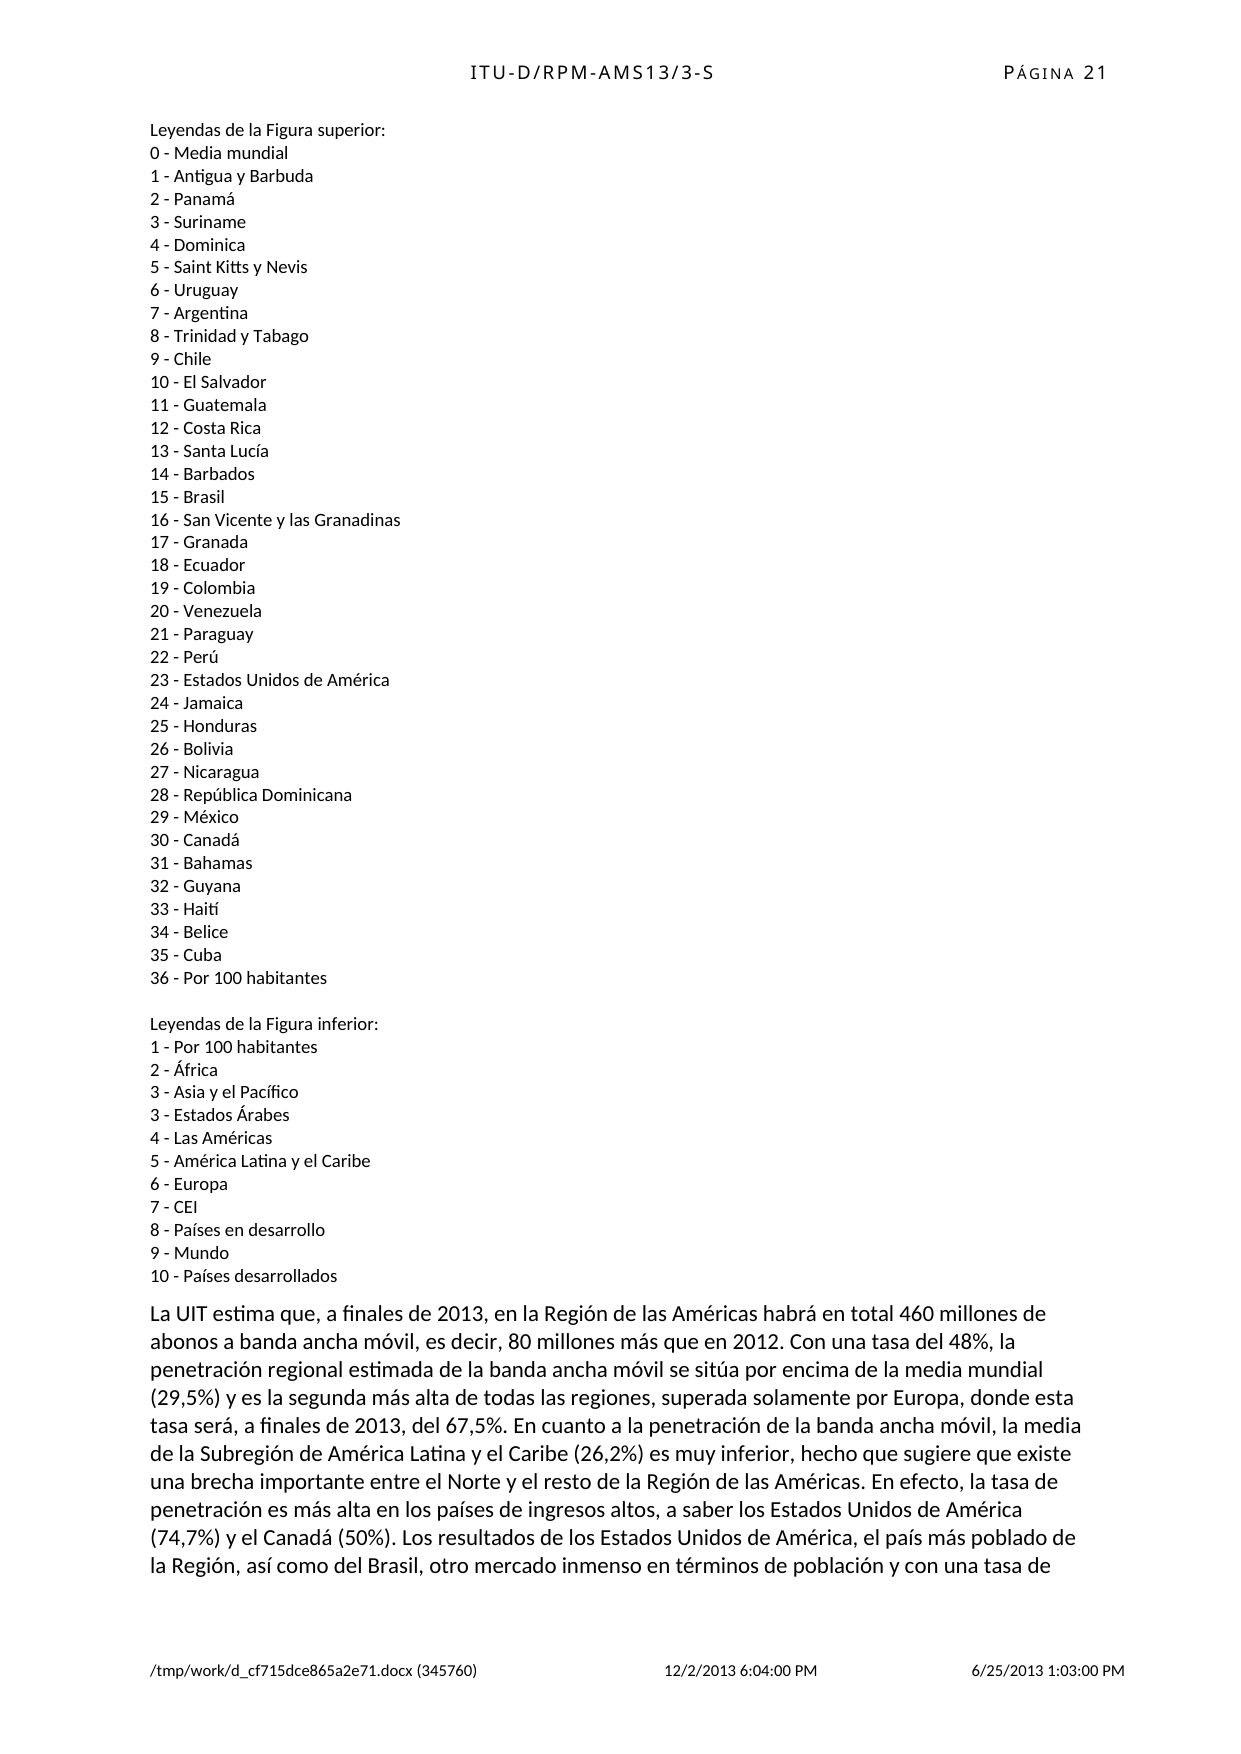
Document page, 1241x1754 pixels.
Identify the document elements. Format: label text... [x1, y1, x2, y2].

text 7 - Argentina [150, 301, 1090, 324]
text 1 - Por 100 habitantes [150, 1035, 1090, 1058]
text 29 - México [150, 806, 1090, 828]
text 31 - Bahamas [150, 851, 1090, 874]
text 10 - Países desarrollados [150, 1264, 1090, 1287]
text 8 - Trinidad y Tabago [150, 324, 1090, 347]
text 32 - Guyana [150, 874, 1090, 897]
text 2 - Panamá [150, 187, 1090, 210]
text 19 - Colombia [150, 576, 1090, 599]
text 28 - República Dominicana [150, 783, 1090, 806]
text 20 - Venezuela [150, 599, 1090, 622]
text 10 - El Salvador [150, 370, 1090, 393]
text 21 - Paraguay [150, 622, 1090, 645]
text 25 - Honduras [150, 714, 1090, 737]
text 4 - Las Américas [150, 1126, 1090, 1149]
text 9 - Mundo [150, 1241, 1090, 1264]
text 30 - Canadá [150, 828, 1090, 851]
text 3 - Suriname [150, 210, 1090, 233]
text 5 - Saint Kitts y Nevis [150, 256, 1090, 278]
text 6 - Uruguay [150, 278, 1090, 301]
text 26 - Bolivia [150, 737, 1090, 760]
text 5 - América Latina y el Caribe [150, 1149, 1090, 1172]
text 36 - Por 100 habitantes [150, 966, 1090, 989]
text 16 - San Vicente y las Granadinas [150, 508, 1090, 531]
text 23 - Estados Unidos de América [150, 668, 1090, 691]
text 7 - CEI [150, 1195, 1090, 1218]
text 15 - Brasil [150, 485, 1090, 508]
text 34 - Belice [150, 920, 1090, 943]
text 9 - Chile [150, 347, 1090, 370]
text 35 - Cuba [150, 943, 1090, 966]
text 22 - Perú [150, 645, 1090, 668]
text 0 - Media mundial [150, 141, 1090, 164]
text 2 - África [150, 1058, 1090, 1081]
text 24 - Jamaica [150, 691, 1090, 714]
text 1 - Antigua y Barbuda [150, 164, 1090, 187]
text 17 - Granada [150, 531, 1090, 553]
text Leyendas de la Figura inferior: [150, 1012, 1090, 1035]
text Leyendas de la Figura superior: [150, 118, 1090, 141]
text 11 - Guatemala [150, 393, 1090, 416]
text 33 - Haití [150, 897, 1090, 920]
text 4 - Dominica [150, 233, 1090, 256]
text 3 - Asia y el Pacífico [150, 1081, 1090, 1103]
text 18 - Ecuador [150, 553, 1090, 576]
text 13 - Santa Lucía [150, 439, 1090, 462]
text 3 - Estados Árabes [150, 1103, 1090, 1126]
text 8 - Países en desarrollo [150, 1218, 1090, 1241]
text 14 - Barbados [150, 462, 1090, 485]
text 12 - Costa Rica [150, 416, 1090, 439]
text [150, 1299, 1090, 1579]
text 6 - Europa [150, 1172, 1090, 1195]
text 27 - Nicaragua [150, 760, 1090, 783]
